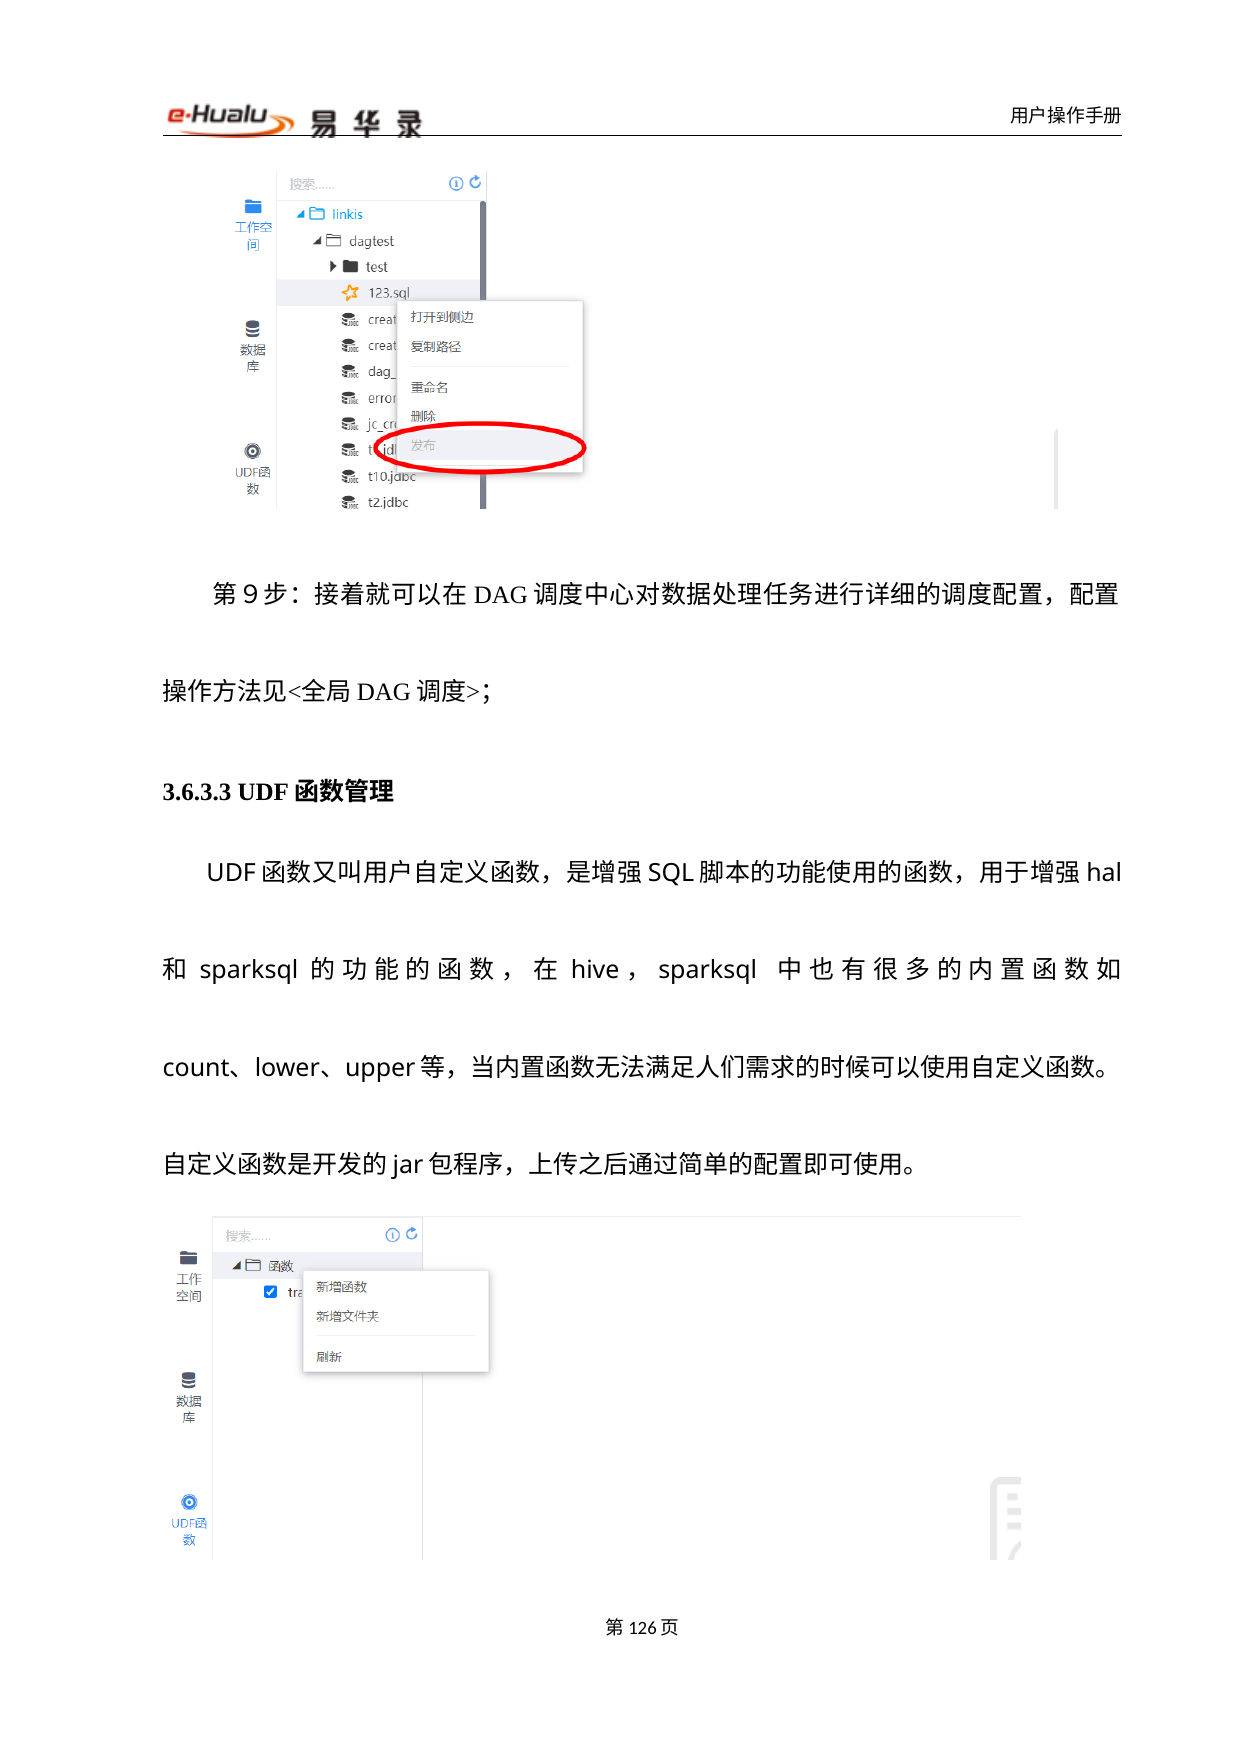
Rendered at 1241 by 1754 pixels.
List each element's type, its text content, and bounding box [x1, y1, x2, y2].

picture [226, 171, 1058, 509]
text UDF函数又叫用户自定义函数，是增强SQL脚本的功能使用的函数，用于增强hal和sparksql的功能的函数，在hive，sparksql 中也有很多的内置函数如count、lower、upper等，当内置函数无法满足人们需求的时候可以使用自定义函数。自定义函数是开发的jar包程序，上传之后通过简单的配置即可使用。 [162, 838, 1122, 1196]
text 第９步：接着就可以在DAG调度中心对数据处理任务进行详细的调度配置，配置操作方法见<全局DAG调度>； [162, 560, 1122, 722]
picture [162, 100, 435, 138]
picture [162, 1213, 1022, 1560]
subtitle UDF函数管理 [162, 757, 1122, 822]
